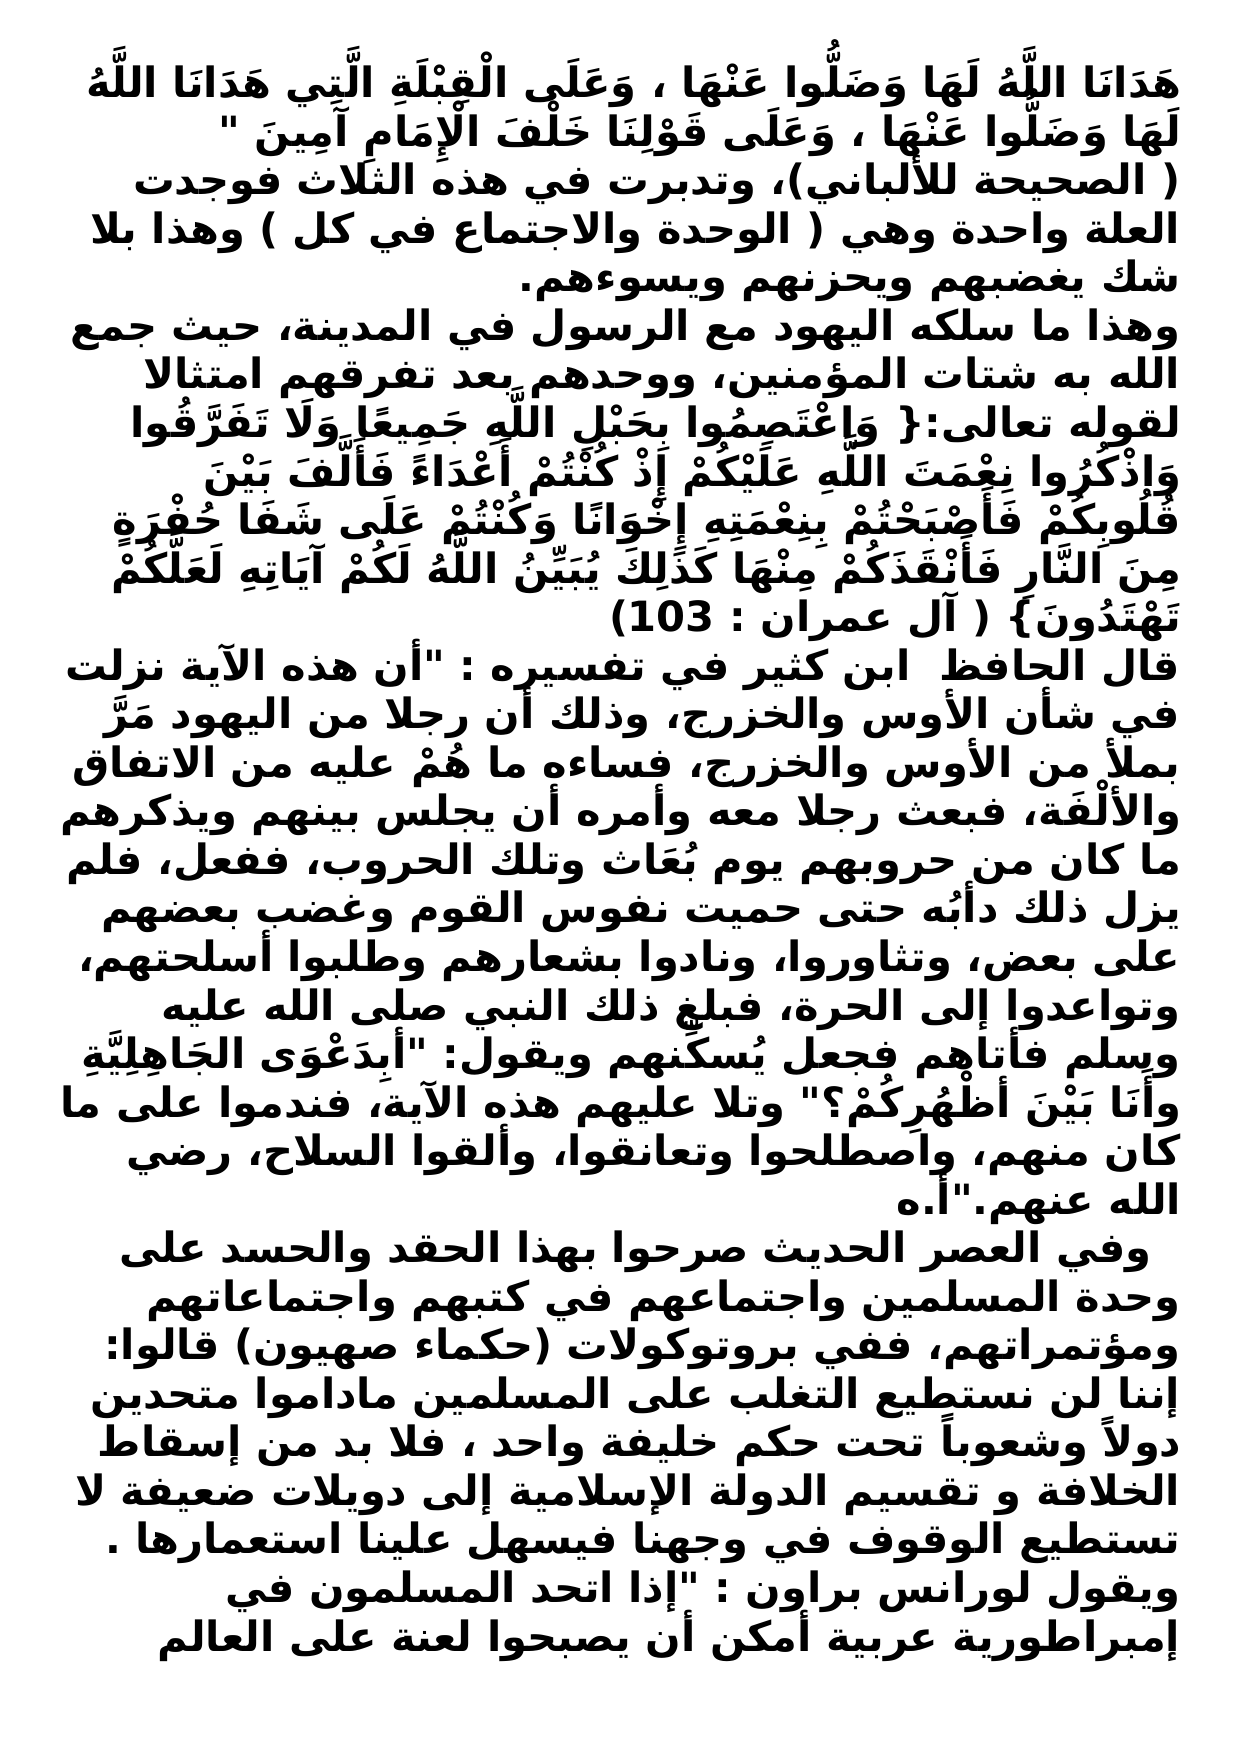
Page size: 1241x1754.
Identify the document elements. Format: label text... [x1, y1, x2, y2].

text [59, 59, 1181, 302]
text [59, 1224, 1181, 1661]
text قال الحافظ ابن كثير في تفسيره : "أن هذه الآية نزلت في شأن الأوس والخزرج، وذلك أن رجلا من اليهود مَرَّ بملأ من الأوس والخزرج، فساءه ما هُمْ عليه من الاتفاق والألْفَة، فبعث رجلا معه وأمره أن يجلس بينهم ويذكرهم ما كان من حروبهم يوم بُعَاث وتلك الحروب، ففعل، فلم يزل ذلك دأبُه حتى حميت نفوس القوم وغضب بعضهم على بعض، وتثاوروا، ونادوا بشعارهم وطلبوا أسلحتهم، وتواعدوا إلى الحرة، فبلغ ذلك النبي صلى الله عليه وسلم فأتاهم فجعل يُسكِّنهم ويقول: "أبِدَعْوَى الجَاهِلِيَّةِ وأَنَا بَيْنَ أظْهُرِكُمْ؟" وتلا عليهم هذه الآية، فندموا على ما كان منهم، واصطلحوا وتعانقوا، وألقوا السلاح، رضي الله عنهم."أ.ه [59, 642, 1181, 1224]
text وهذا ما سلكه اليهود مع الرسول في المدينة، حيث جمع الله به شتات المؤمنين، ووحدهم بعد تفرقهم امتثالا لقوله تعالى:{ وَاعْتَصِمُوا بِحَبْلِ اللَّهِ جَمِيعًا وَلَا تَفَرَّقُوا وَاذْكُرُوا نِعْمَتَ اللَّهِ عَلَيْكُمْ إِذْ كُنْتُمْ أَعْدَاءً فَأَلَّفَ بَيْنَ قُلُوبِكُمْ فَأَصْبَحْتُمْ بِنِعْمَتِهِ إِخْوَانًا وَكُنْتُمْ عَلَى شَفَا حُفْرَةٍ مِنَ النَّارِ فَأَنْقَذَكُمْ مِنْهَا كَذَلِكَ يُبَيِّنُ اللَّهُ لَكُمْ آيَاتِهِ لَعَلَّكُمْ تَهْتَدُونَ} ( آل عمران : 103) [59, 302, 1181, 642]
